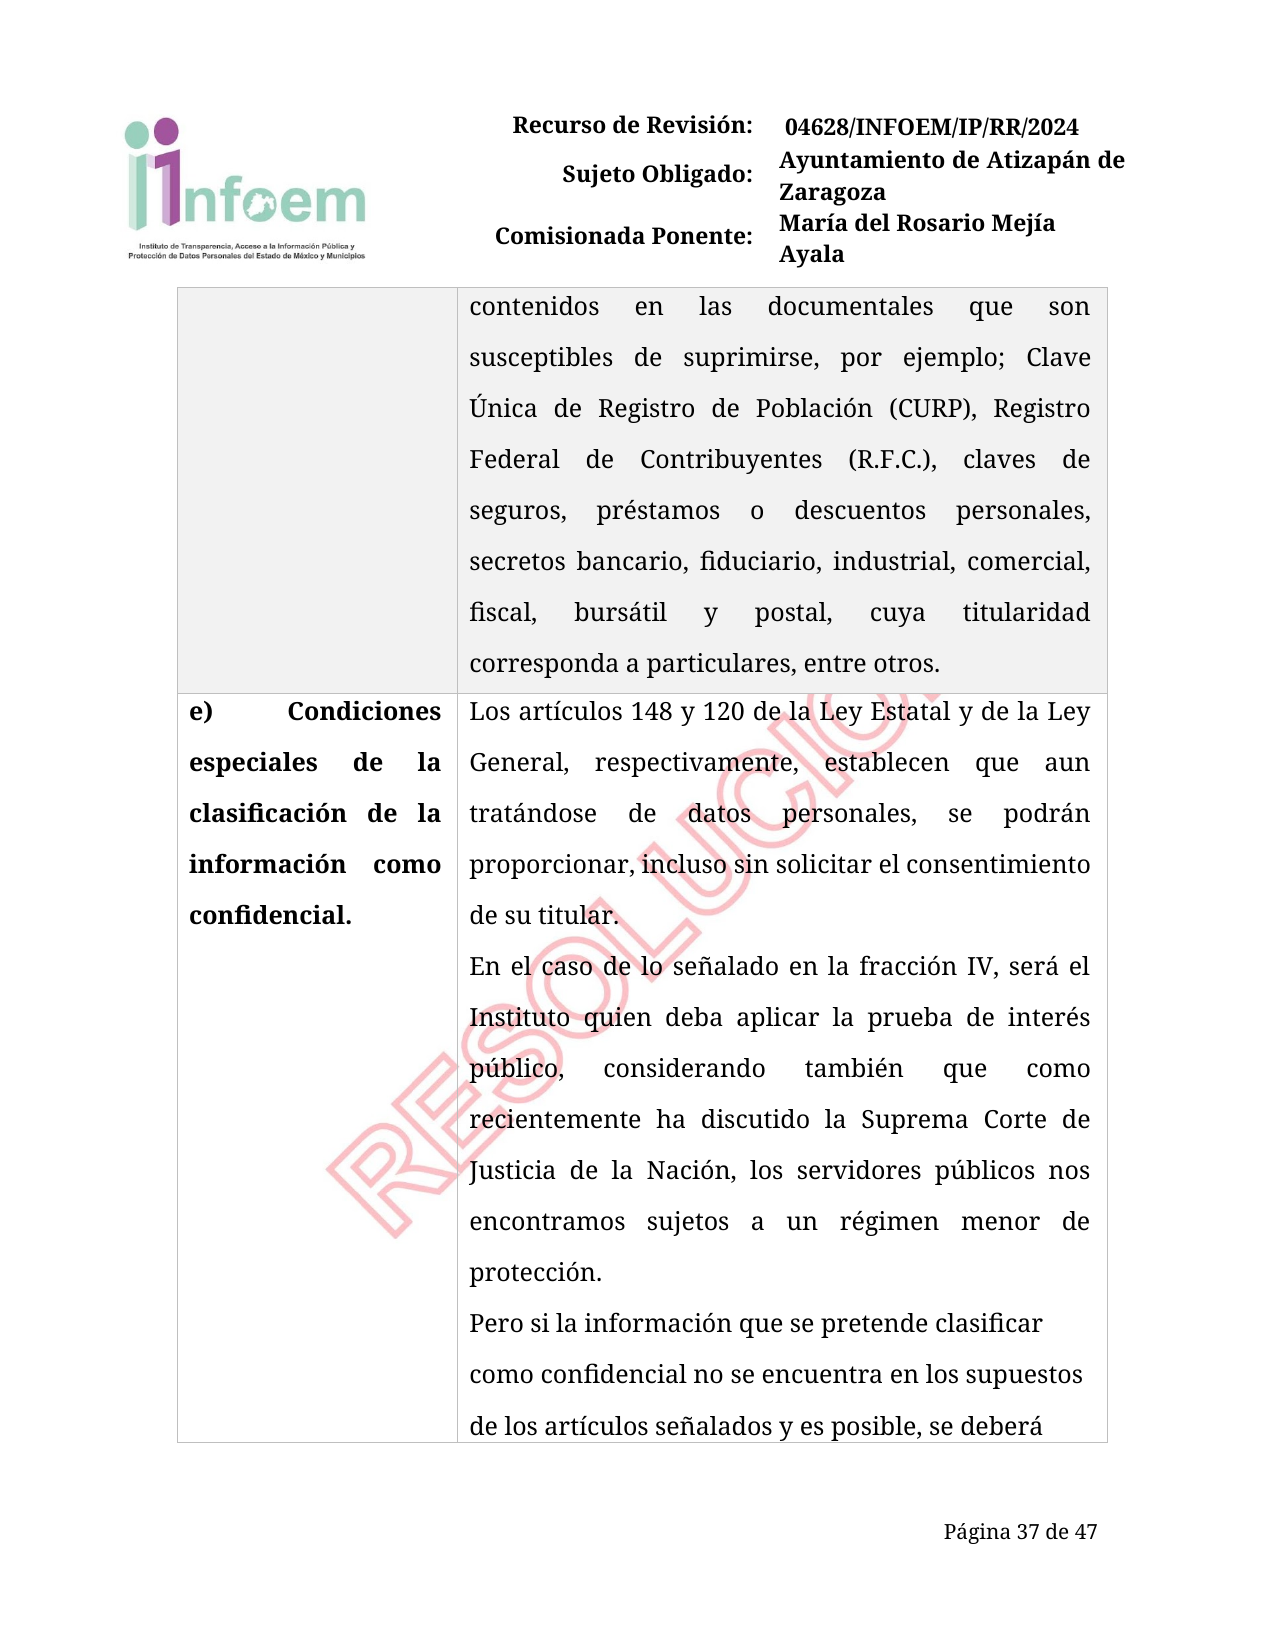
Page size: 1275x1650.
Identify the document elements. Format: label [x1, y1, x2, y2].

table_cell [178, 288, 457, 693]
table_cell [178, 694, 457, 1442]
table_cell [458, 288, 1107, 693]
picture [5, 57, 1275, 1650]
table_cell [458, 694, 1107, 1442]
